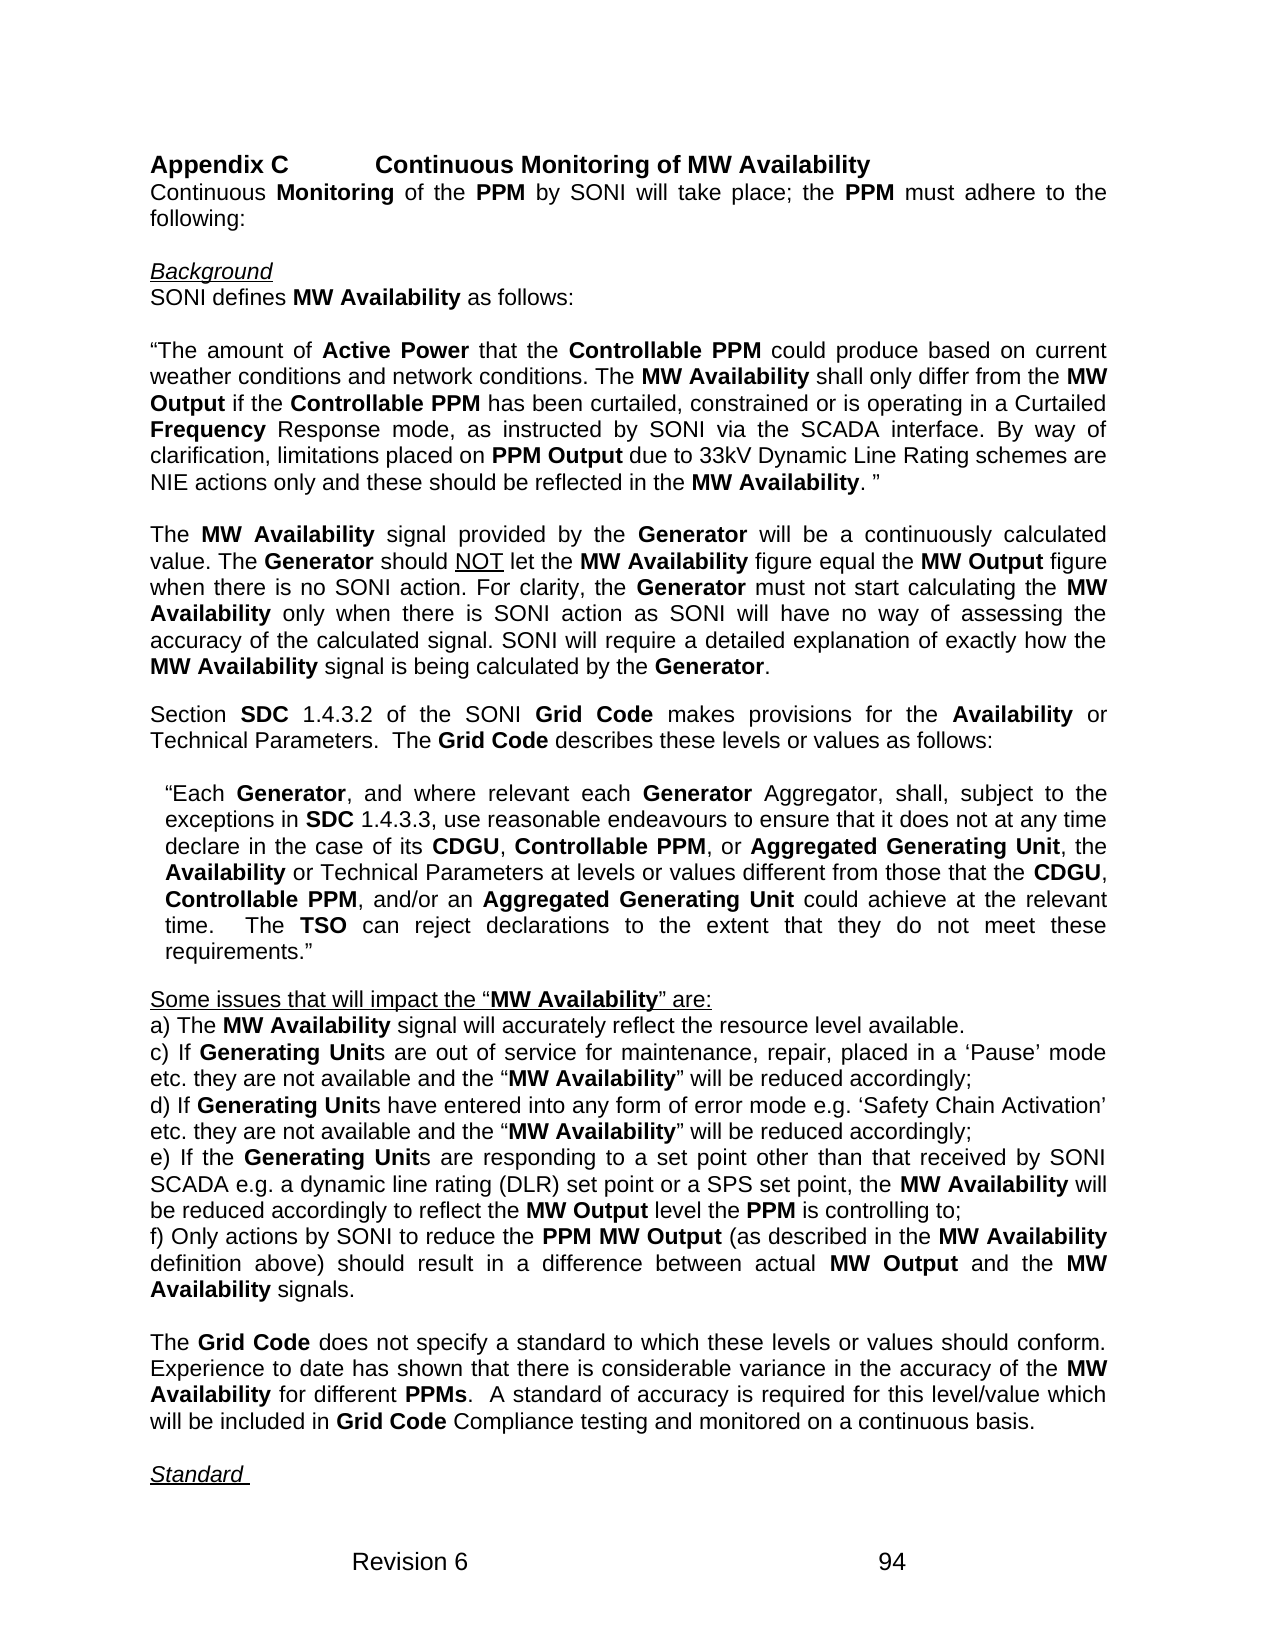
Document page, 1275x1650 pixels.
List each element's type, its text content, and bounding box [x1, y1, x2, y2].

text The Grid Code does not specify a standard to which these levels or values should conform. Experience to date has shown that there is considerable variance in the accuracy of the MW Availability for different PPMs. A standard of accuracy is required for this level/value which will be included in Grid Code Compliance testing and monitored on a continuous basis. [150, 1329, 1107, 1434]
subtitle Appendix C Continuous Monitoring of MW Availability [150, 150, 1107, 179]
text “The amount of Active Power that the Controllable PPM could produce based on current weather conditions and network conditions. The MW Availability shall only differ from the MW Output if the Controllable PPM has been curtailed, constrained or is operating in a Curtailed Frequency Response mode, as instructed by SONI via the SCADA interface. By way of clarification, limitations placed on PPM Output due to 33kV Dynamic Line Rating schemes are NIE actions only and these should be reflected in the MW Availability. ” [150, 337, 1107, 495]
text Standard [150, 1461, 1107, 1487]
text Background [150, 258, 1107, 284]
text a) The MW Availability signal will accurately reflect the resource level available. [150, 1012, 1107, 1039]
text e) If the Generating Units are responding to a set point other than that received by SONI SCADA e.g. a dynamic line rating (DLR) set point or a SPS set point, the MW Availability will be reduced accordingly to reflect the MW Output level the PPM is controlling to; [150, 1144, 1107, 1223]
text c) If Generating Units are out of service for maintenance, repair, placed in a ‘Pause’ mode etc. they are not available and the “MW Availability” will be reduced accordingly; [150, 1039, 1107, 1092]
text d) If Generating Units have entered into any form of error mode e.g. ‘Safety Chain Activation’ etc. they are not available and the “MW Availability” will be reduced accordingly; [150, 1092, 1107, 1144]
text Some issues that will impact the “MW Availability” are: [150, 986, 1107, 1012]
text “Each Generator, and where relevant each Generator Aggregator, shall, subject to the exceptions in SDC 1.4.3.3, use reasonable endeavours to ensure that it does not at any time declare in the case of its CDGU, Controllable PPM, or Aggregated Generating Unit, the Availability or Technical Parameters at levels or values different from those that the CDGU, Controllable PPM, and/or an Aggregated Generating Unit could achieve at the relevant time. The TSO can reject declarations to the extent that they do not meet these requirements.” [165, 780, 1107, 964]
text Continuous Monitoring of the PPM by SONI will take place; the PPM must adhere to the following: [150, 179, 1107, 231]
text Section SDC 1.4.3.2 of the SONI Grid Code makes provisions for the Availability or Technical Parameters. The Grid Code describes these levels or values as follows: [150, 701, 1107, 754]
text SONI defines MW Availability as follows: [150, 284, 1107, 311]
text f) Only actions by SONI to reduce the PPM MW Output (as described in the MW Availability definition above) should result in a difference between actual MW Output and the MW Availability signals. [150, 1223, 1107, 1302]
text The MW Availability signal provided by the Generator will be a continuously calculated value. The Generator should NOT let the MW Availability figure equal the MW Output figure when there is no SONI action. For clarity, the Generator must not start calculating the MW Availability only when there is SONI action as SONI will have no way of assessing the accuracy of the calculated signal. SONI will require a detailed explanation of exactly how the MW Availability signal is being calculated by the Generator. [150, 521, 1107, 679]
